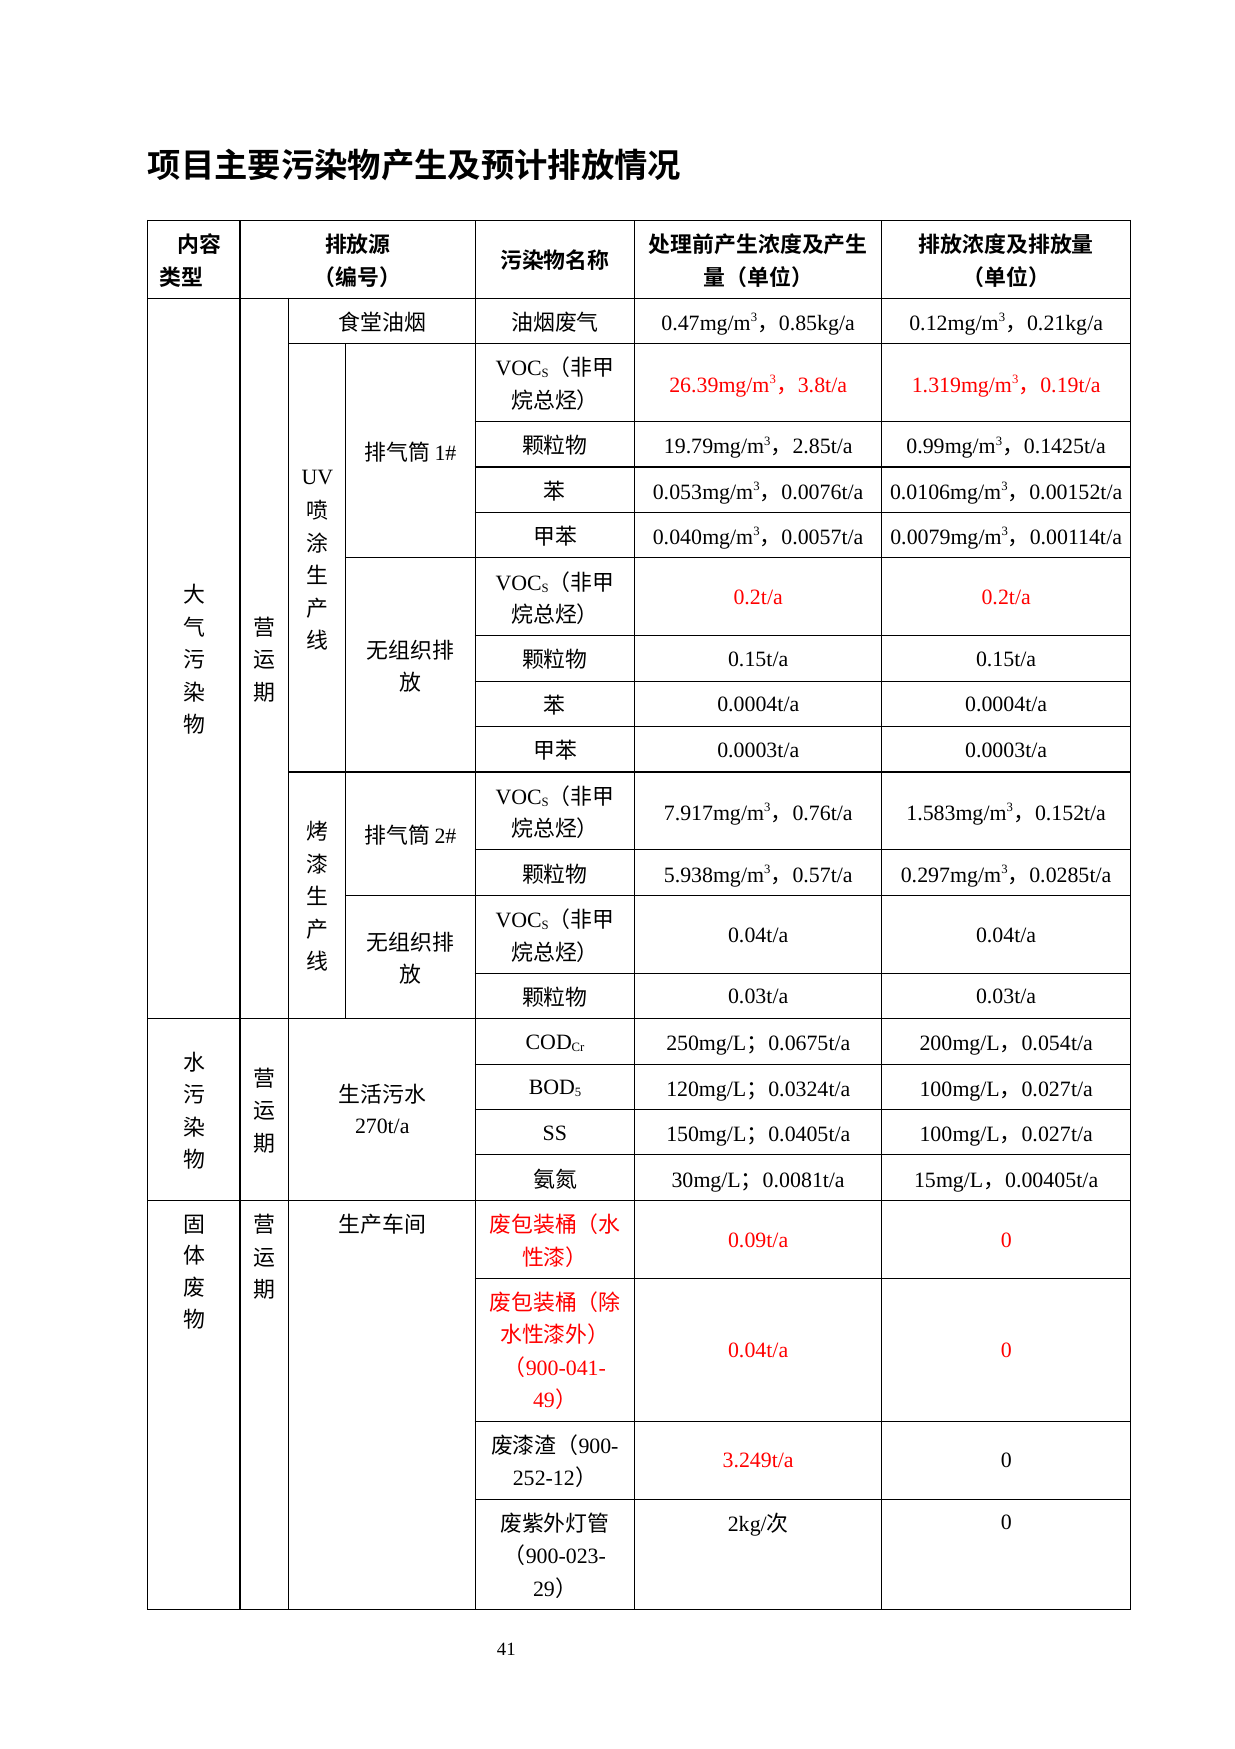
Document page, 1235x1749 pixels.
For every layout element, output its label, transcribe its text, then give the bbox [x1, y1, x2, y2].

table_cell SS [476, 1110, 634, 1154]
table_cell 150mg/L；0.0405t/a [635, 1110, 881, 1154]
table_cell 0.0004t/a [882, 682, 1130, 726]
table_cell 0.04t/a [635, 896, 881, 973]
table_cell 26.39mg/m3，3.8t/a [635, 344, 881, 421]
table_cell 0.04t/a [882, 896, 1130, 973]
table_cell 0.0003t/a [882, 727, 1130, 771]
table_cell 大 气 污 染 物 [148, 299, 239, 1018]
table_cell 废包装桶（水性漆） [476, 1201, 634, 1278]
table_cell 0.12mg/m3，0.21kg/a [882, 299, 1130, 343]
table_cell 0.053mg/m3，0.0076t/a [635, 468, 881, 512]
table_cell 3.249t/a [635, 1422, 881, 1498]
table_cell 无组织排放 [346, 896, 475, 1018]
table_cell 19.79mg/m3，2.85t/a [635, 422, 881, 466]
table_cell 15mg/L，0.00405t/a [882, 1155, 1130, 1200]
table_cell 250mg/L；0.0675t/a [635, 1019, 881, 1063]
table_cell 排气筒2# [346, 773, 475, 895]
table_cell 生活污水 270t/a [289, 1019, 475, 1200]
table_cell 0.15t/a [635, 636, 881, 681]
table_cell BOD5 [476, 1065, 634, 1109]
table_cell 0.297mg/m3，0.0285t/a [882, 850, 1130, 895]
table_cell 0.15t/a [882, 636, 1130, 681]
table_cell 100mg/L，0.027t/a [882, 1110, 1130, 1154]
table_cell 0.0004t/a [635, 682, 881, 726]
table_cell 废漆渣（900-252-12） [476, 1422, 634, 1498]
table_cell 0.99mg/m3，0.1425t/a [882, 422, 1130, 466]
table_cell VOCS（非甲烷总烃） [476, 558, 634, 635]
table_cell 0 [882, 1279, 1130, 1421]
table_cell 30mg/L；0.0081t/a [635, 1155, 881, 1200]
table_cell 0.03t/a [882, 974, 1130, 1018]
table_cell 烤漆生产线 [289, 773, 345, 1018]
table_cell 0.2t/a [635, 558, 881, 635]
table_cell VOCS（非甲烷总烃） [476, 344, 634, 421]
table_cell 0.0106mg/m3，0.00152t/a [882, 468, 1130, 512]
table_cell 排气筒1# [346, 344, 475, 557]
table_cell 0.03t/a [635, 974, 881, 1018]
table_cell 油烟废气 [476, 299, 634, 343]
table_cell 甲苯 [476, 513, 634, 557]
table_cell UV喷涂生产线 [289, 344, 345, 771]
table_cell 食堂油烟 [289, 299, 475, 343]
table_cell 0 [882, 1422, 1130, 1498]
table_cell 1.319mg/m3，0.19t/a [882, 344, 1130, 421]
table_cell 0.47mg/m3，0.85kg/a [635, 299, 881, 343]
table_cell 营运期 [241, 299, 288, 1018]
table_cell 生产车间 [289, 1201, 475, 1609]
table_header 排放浓度及排放量 （单位） [882, 221, 1130, 298]
table_cell 颗粒物 [476, 422, 634, 466]
table_cell 固 体 废 物 [148, 1201, 239, 1609]
table_cell 0 [882, 1500, 1130, 1609]
table_header 排放源 （编号） [241, 221, 475, 298]
text 项目主要污染物产生及预计排放情况 [148, 131, 1146, 196]
table_cell 120mg/L；0.0324t/a [635, 1065, 881, 1109]
table_cell 废紫外灯管（900-023-29） [476, 1500, 634, 1609]
table_cell 5.938mg/m3，0.57t/a [635, 850, 881, 895]
table_cell 0.0003t/a [635, 727, 881, 771]
table_cell VOCS（非甲烷总烃） [476, 773, 634, 849]
table_cell 100mg/L，0.027t/a [882, 1065, 1130, 1109]
table_cell 7.917mg/m3，0.76t/a [635, 773, 881, 849]
table_cell 0.09t/a [635, 1201, 881, 1278]
table_cell 2kg/次 [635, 1500, 881, 1609]
table_cell 0 [882, 1201, 1130, 1278]
table_cell 0.040mg/m3，0.0057t/a [635, 513, 881, 557]
table_cell 营运期 [241, 1019, 288, 1200]
table_cell 甲苯 [476, 727, 634, 771]
table_cell 废包装桶（除水性漆外）（900-041-49） [476, 1279, 634, 1421]
table_cell 苯 [476, 468, 634, 512]
table_cell 营运期 [241, 1201, 288, 1609]
table_cell 颗粒物 [476, 974, 634, 1018]
table_cell 0.04t/a [635, 1279, 881, 1421]
table_cell 水 污 染 物 [148, 1019, 239, 1200]
table_header 污染物名称 [476, 221, 634, 298]
table_cell 200mg/L，0.054t/a [882, 1019, 1130, 1063]
table_cell VOCS（非甲烷总烃） [476, 896, 634, 973]
table_cell 苯 [476, 682, 634, 726]
table_cell 0.2t/a [882, 558, 1130, 635]
table_cell 氨氮 [476, 1155, 634, 1200]
table_cell 0.0079mg/m3，0.00114t/a [882, 513, 1130, 557]
table_cell 无组织排放 [346, 558, 475, 771]
table_header 处理前产生浓度及产生量（单位） [635, 221, 881, 298]
table_cell 颗粒物 [476, 636, 634, 681]
table_cell CODCr [476, 1019, 634, 1063]
table_header 内容 类型 [148, 221, 239, 298]
table_cell 颗粒物 [476, 850, 634, 895]
table_cell 1.583mg/m3，0.152t/a [882, 773, 1130, 849]
